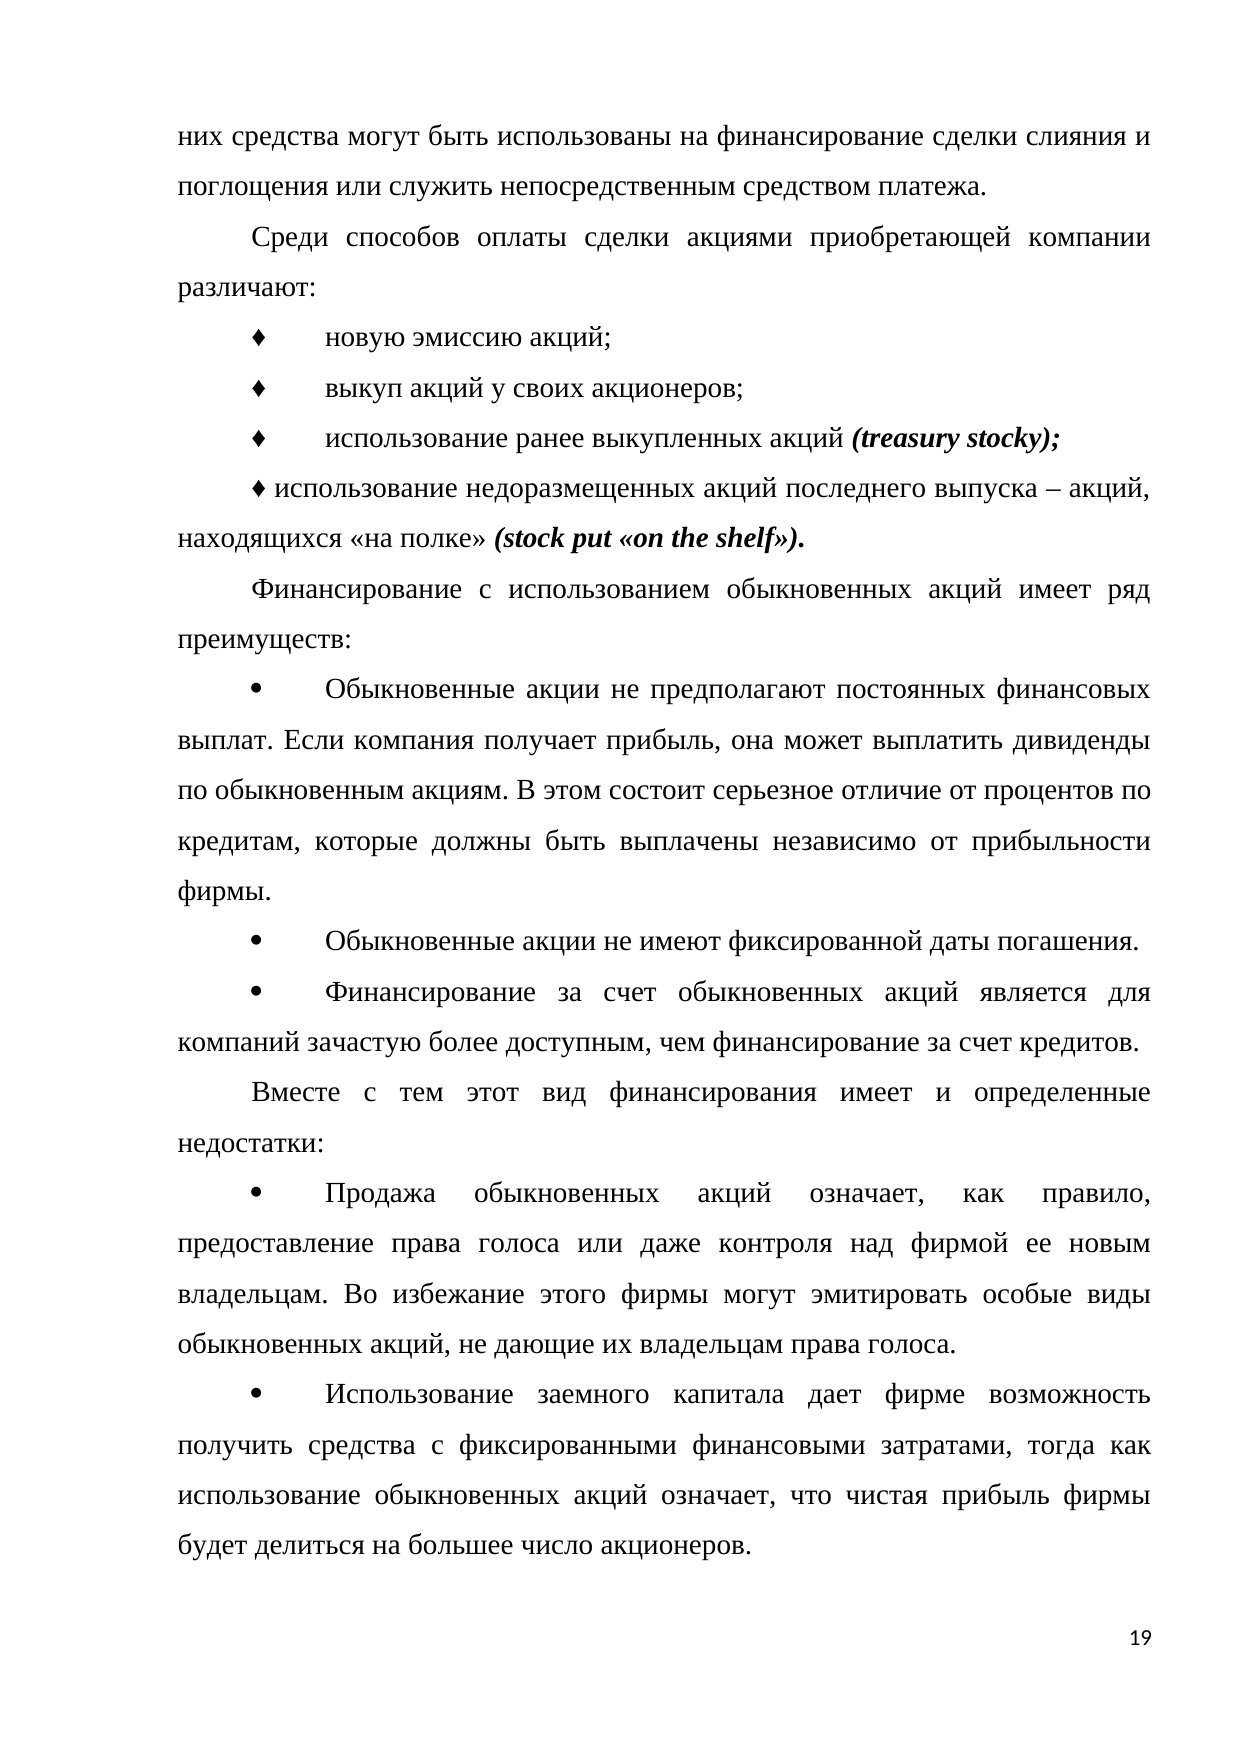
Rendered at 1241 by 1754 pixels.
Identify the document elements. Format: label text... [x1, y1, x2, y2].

text ♦ использование недоразмещенных акций последнего выпуска – акций, находящихся «на полке» (stock put «оп the shelf»). [177, 470, 1152, 554]
list Продажа обыкновенных акций означает, как правило, предоставление права голоса или даже контроля над фирмой ее новым владельцам. Во избежание этого фирмы могут эмитировать особые виды обыкновенных акций, не дающие их владельцам права голоса. [177, 1175, 1152, 1359]
text Среди способов оплаты сделки акциями приобретающей компании различают: [177, 219, 1152, 303]
text Вместе с тем этот вид финансирования имеет и определенные недостатки: [177, 1074, 1152, 1158]
list использование ранее выкупленных акций (treasury stocky); [177, 420, 1152, 453]
list Использование заемного капитала дает фирме возможность получить средства с фиксированными финансовыми затратами, тогда как использование обыкновенных акций означает, что чистая прибыль фирмы будет делиться на большее число акционеров. [177, 1376, 1152, 1561]
list Обыкновенные акции не имеют фиксированной даты погашения. [177, 923, 1152, 957]
list Обыкновенные акции не предполагают постоянных финансовых выплат. Если компания получает прибыль, она может выплатить дивиденды по обыкновенным акциям. В этом состоит серьезное отличие от процентов по кредитам, которые должны быть выплачены независимо от прибыльности фирмы. [177, 672, 1152, 906]
text Финансирование с использованием обыкновенных акций имеет ряд преимуществ: [177, 571, 1152, 655]
list новую эмиссию акций; [177, 319, 1152, 353]
list выкуп акций у своих акционеров; [177, 370, 1152, 403]
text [177, 118, 1152, 202]
list Финансирование за счет обыкновенных акций является для компаний зачастую более доступным, чем финансирование за счет кредитов. [177, 974, 1152, 1058]
